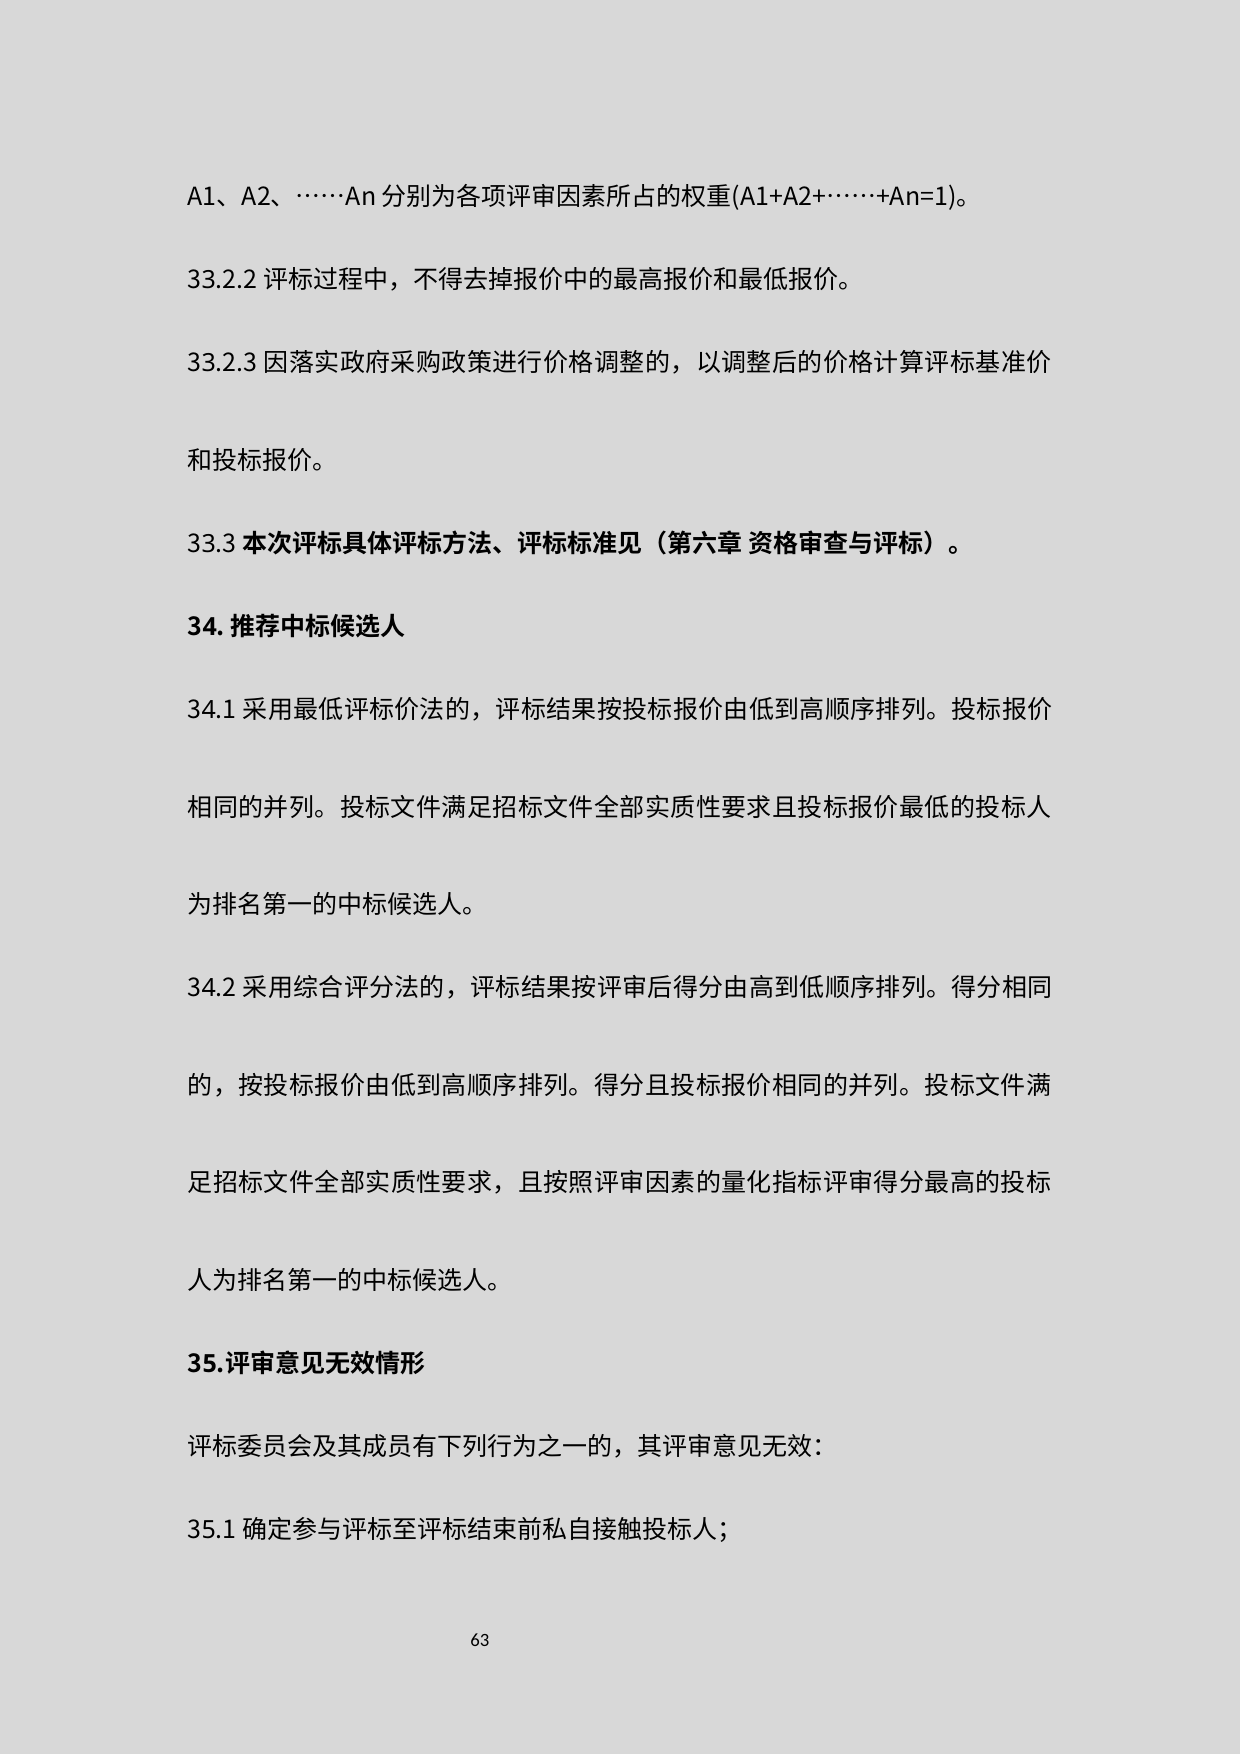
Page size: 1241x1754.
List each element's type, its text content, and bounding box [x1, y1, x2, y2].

text 33.3 本次评标具体评标方法、评标标准见（第六章 资格审查与评标）。 [187, 509, 1053, 574]
text 34. 推荐中标候选人 [187, 592, 1053, 657]
text 33.2.2 评标过程中，不得去掉报价中的最高报价和最低报价。 [187, 245, 1053, 310]
text 34.1 采用最低评标价法的，评标结果按投标报价由低到高顺序排列。投标报价相同的并列。投标文件满足招标文件全部实质性要求且投标报价最低的投标人为排名第一的中标候选人。 [187, 675, 1053, 935]
text A1、A2、……An 分别为各项评审因素所占的权重(A1+A2+……+An=1)。 [187, 162, 1053, 227]
text 34.2 采用综合评分法的，评标结果按评审后得分由高到低顺序排列。得分相同的，按投标报价由低到高顺序排列。得分且投标报价相同的并列。投标文件满足招标文件全部实质性要求，且按照评审因素的量化指标评审得分最高的投标人为排名第一的中标候选人。 [187, 953, 1053, 1311]
text 35.评审意见无效情形 [187, 1329, 1053, 1394]
text 35.1 确定参与评标至评标结束前私自接触投标人； [187, 1495, 1053, 1560]
text 33.2.3 因落实政府采购政策进行价格调整的，以调整后的价格计算评标基准价和投标报价。 [187, 328, 1053, 491]
text 评标委员会及其成员有下列行为之一的，其评审意见无效： [187, 1412, 1053, 1477]
